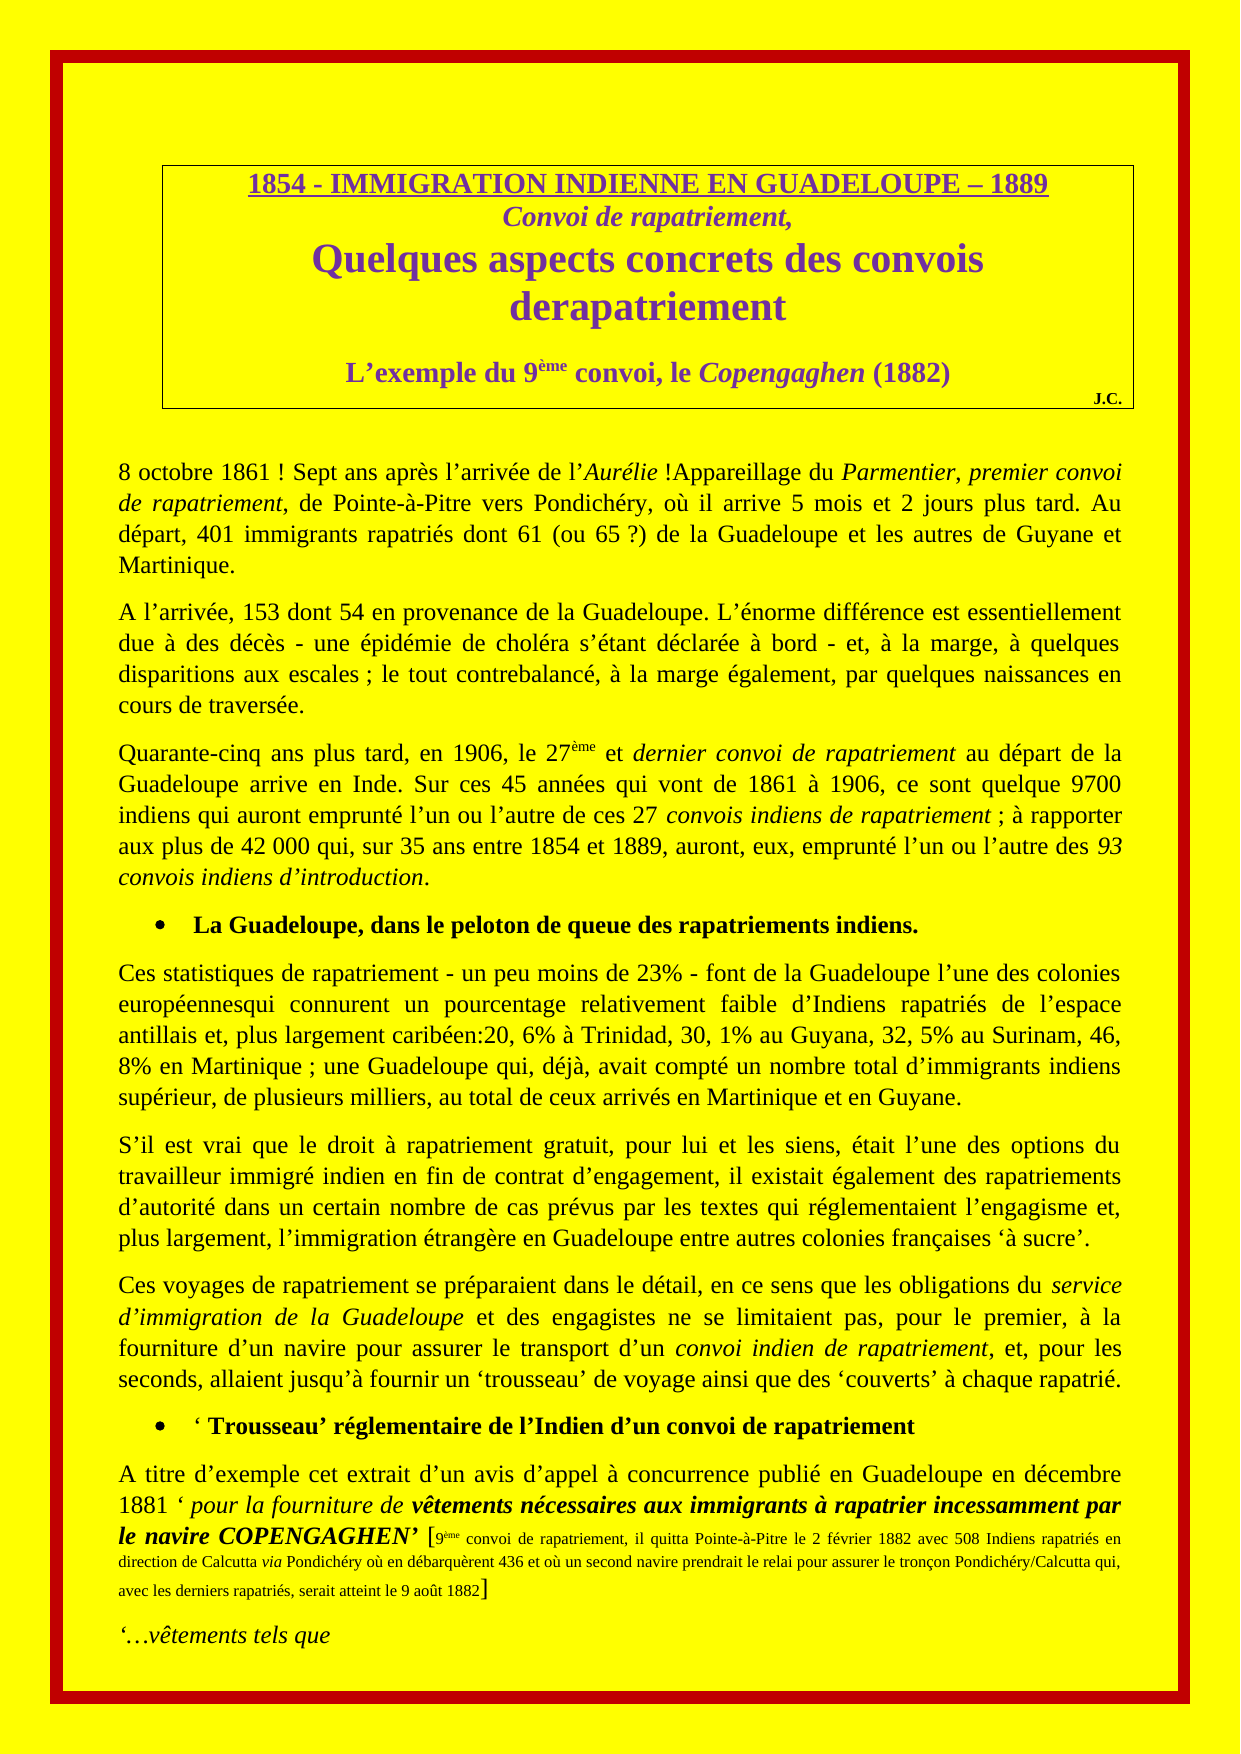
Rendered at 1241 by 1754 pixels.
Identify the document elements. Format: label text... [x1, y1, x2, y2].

text 8 octobre 1861 ! Sept ans après l’arrivée de l’Aurélie !Appareillage du Parmentier, premier convoi de rapatriement, de Pointe-à-Pitre vers Pondichéry, où il arrive 5 mois et 2 jours plus tard. Au départ, 401 immigrants rapatriés dont 61 (ou 65 ?) de la Guadeloupe et les autres de Guyane et Martinique. [118, 457, 1122, 578]
table_header 1854 - IMMIGRATION INDIENNE EN GUADELOUPE – 1889 Convoi de rapatriement, Quelques aspects concrets des convois derapatriement L’exemple du 9ème convoi, le Copengaghen (1882) J.C. [163, 166, 1133, 408]
text Ces statistiques de rapatriement - un peu moins de 23% - font de la Guadeloupe l’une des colonies européennesqui connurent un pourcentage relativement faible d’Indiens rapatriés de l’espace antillais et, plus largement caribéen:20, 6% à Trinidad, 30, 1% au Guyana, 32, 5% au Surinam, 46, 8% en Martinique ; une Guadeloupe qui, déjà, avait compté un nombre total d’immigrants indiens supérieur, de plusieurs milliers, au total de ceux arrivés en Martinique et en Guyane. [118, 958, 1122, 1111]
text Quarante-cinq ans plus tard, en 1906, le 27ème et dernier convoi de rapatriement au départ de la Guadeloupe arrive en Inde. Sur ces 45 années qui vont de 1861 à 1906, ce sont quelque 9700 indiens qui auront emprunté l’un ou l’autre de ces 27 convois indiens de rapatriement ; à rapporter aux plus de 42 000 qui, sur 35 ans entre 1854 et 1889, auront, eux, emprunté l’un ou l’autre des 93 convois indiens d’introduction. [118, 738, 1122, 891]
list La Guadeloupe, dans le peloton de queue des rapatriements indiens. [156, 910, 1122, 939]
list ‘ Trousseau’ réglementaire de l’Indien d’un convoi de rapatriement [156, 1411, 1122, 1440]
text S’il est vrai que le droit à rapatriement gratuit, pour lui et les siens, était l’une des options du travailleur immigré indien en fin de contrat d’engagement, il existait également des rapatriements d’autorité dans un certain nombre de cas prévus par les textes qui réglementaient l’engagisme et, plus largement, l’immigration étrangère en Guadeloupe entre autres colonies françaises ‘à sucre’. [118, 1130, 1122, 1252]
text A titre d’exemple cet extrait d’un avis d’appel à concurrence publié en Guadeloupe en décembre 1881 ‘ pour la fourniture de vêtements nécessaires aux immigrants à rapatrier incessamment par le navire COPENGAGHEN’ [9ème convoi de rapatriement, il quitta Pointe-à-Pitre le 2 février 1882 avec 508 Indiens rapatriés en direction de Calcutta via Pondichéry où en débarquèrent 436 et où un second navire prendrait le relai pour assurer le tronçon Pondichéry/Calcutta qui, avec les derniers rapatriés, serait atteint le 9 août 1882] [118, 1459, 1122, 1602]
text A l’arrivée, 153 dont 54 en provenance de la Guadeloupe. L’énorme différence est essentiellement due à des décès - une épidémie de choléra s’étant déclarée à bord - et, à la marge, à quelques disparitions aux escales ; le tout contrebalancé, à la marge également, par quelques naissances en cours de traversée. [118, 597, 1122, 719]
text ‘…vêtements tels que [118, 1621, 1122, 1649]
text Ces voyages de rapatriement se préparaient dans le détail, en ce sens que les obligations du service d’immigration de la Guadeloupe et des engagistes ne se limitaient pas, pour le premier, à la fourniture d’un navire pour assurer le transport d’un convoi indien de rapatriement, et, pour les seconds, allaient jusqu’à fournir un ‘trousseau’ de voyage ainsi que des ‘couverts’ à chaque rapatrié. [118, 1271, 1122, 1392]
